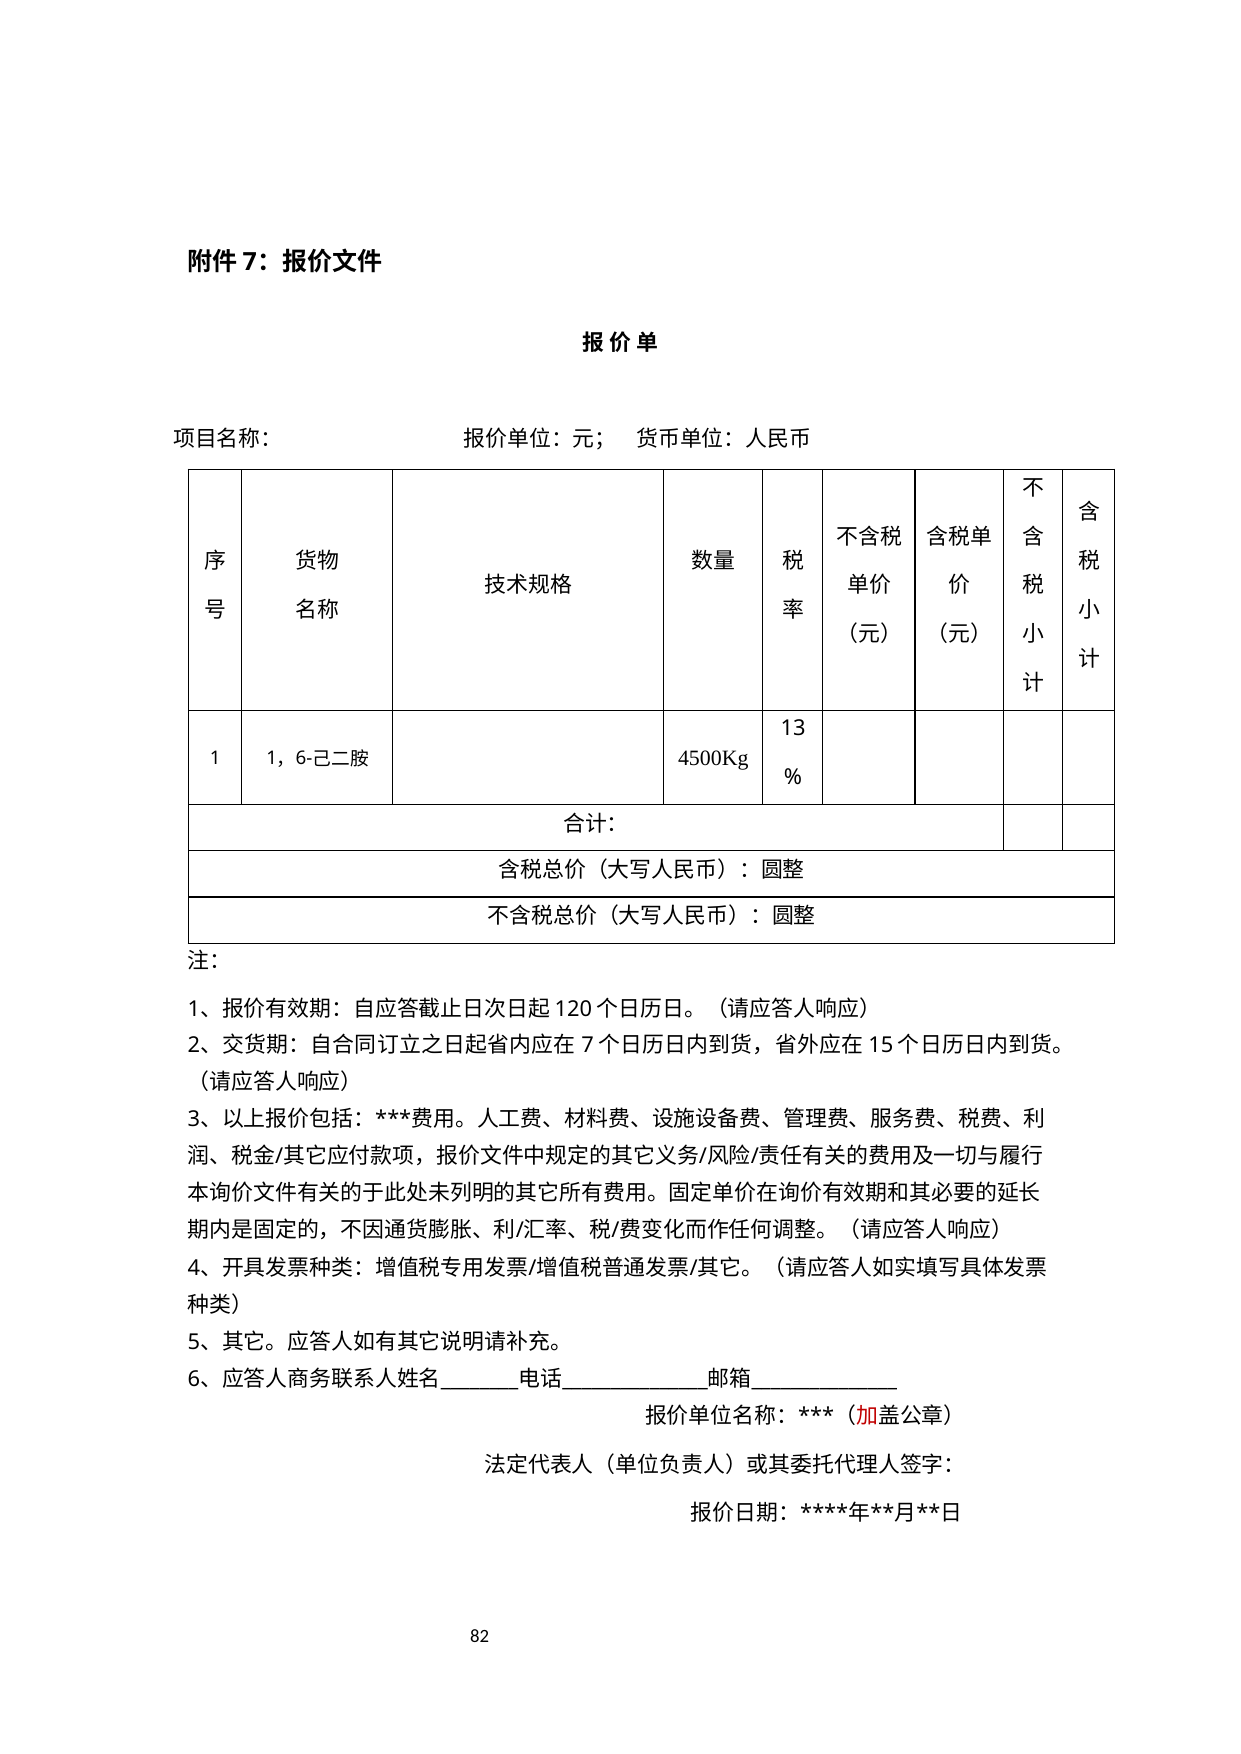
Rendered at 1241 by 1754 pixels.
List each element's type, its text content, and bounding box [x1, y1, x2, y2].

table_cell 1 [189, 711, 241, 804]
table_cell [1063, 805, 1114, 850]
list 报 价 单 [187, 324, 1053, 357]
table_cell 1，6-己二胺 [242, 711, 392, 804]
table_header 货物 名称 [242, 470, 392, 709]
table_header 技术规格 [393, 470, 663, 709]
text 附件7：报价文件 [187, 227, 1053, 292]
table_cell [823, 711, 914, 804]
list 3、以上报价包括：***费用。人工费、材料费、设施设备费、管理费、服务费、税费、利润、税金/其它应付款项，报价文件中规定的其它义务/风险/责任有关的费用及一切与履行本询价文件有关的于此处未列明的其它所有费用。固定单价在询价有效期和其必要的延长期内是固定的，不因通货膨胀、利/汇率、税/费变化而作任何调整。（请应答人响应） [187, 1100, 1053, 1245]
list 5、其它。应答人如有其它说明请补充。 [187, 1324, 1053, 1356]
table_header 序号 [189, 470, 241, 709]
table_cell [1004, 711, 1062, 804]
table_cell 不含税总价（大写人民币）：圆整 [189, 898, 1114, 942]
table_header 数量 [664, 470, 762, 709]
table_cell 13% [763, 711, 822, 804]
table_cell 合计： [189, 805, 1003, 850]
text 2、交货期：自合同订立之日起省内应在7个日历日内到货，省外应在15个日历日内到货。（请应答人响应） [187, 1027, 1053, 1096]
list 项目名称： 报价单位：元； 货币单位：人民币 [173, 420, 1053, 453]
text 1、报价有效期：自应答截止日次日起120个日历日。（请应答人响应） [187, 991, 1053, 1023]
list 报价日期：****年**月**日 [187, 1495, 994, 1527]
table_cell 含税总价（大写人民币）：圆整 [189, 851, 1114, 896]
list 4、开具发票种类：增值税专用发票/增值税普通发票/其它。（请应答人如实填写具体发票种类） [187, 1249, 1053, 1319]
table_cell 4500Kg [664, 711, 762, 804]
table_header 不含税小计 [1004, 470, 1062, 709]
table_cell [916, 711, 1003, 804]
table_header 税率 [763, 470, 822, 709]
list 报价单位名称：***（加盖公章） [187, 1398, 965, 1431]
table_cell [1004, 805, 1062, 850]
table_cell [1063, 711, 1114, 804]
text 注： [187, 944, 1053, 975]
table_header 不含税单价（元） [823, 470, 914, 709]
list 6、应答人商务联系人姓名________电话_______________邮箱_______________ [187, 1361, 1053, 1393]
table_header 含税小计 [1063, 470, 1114, 709]
table_cell [393, 711, 663, 804]
table_header 含税单价（元） [916, 470, 1003, 709]
list 法定代表人（单位负责人）或其委托代理人签字： [187, 1447, 965, 1479]
